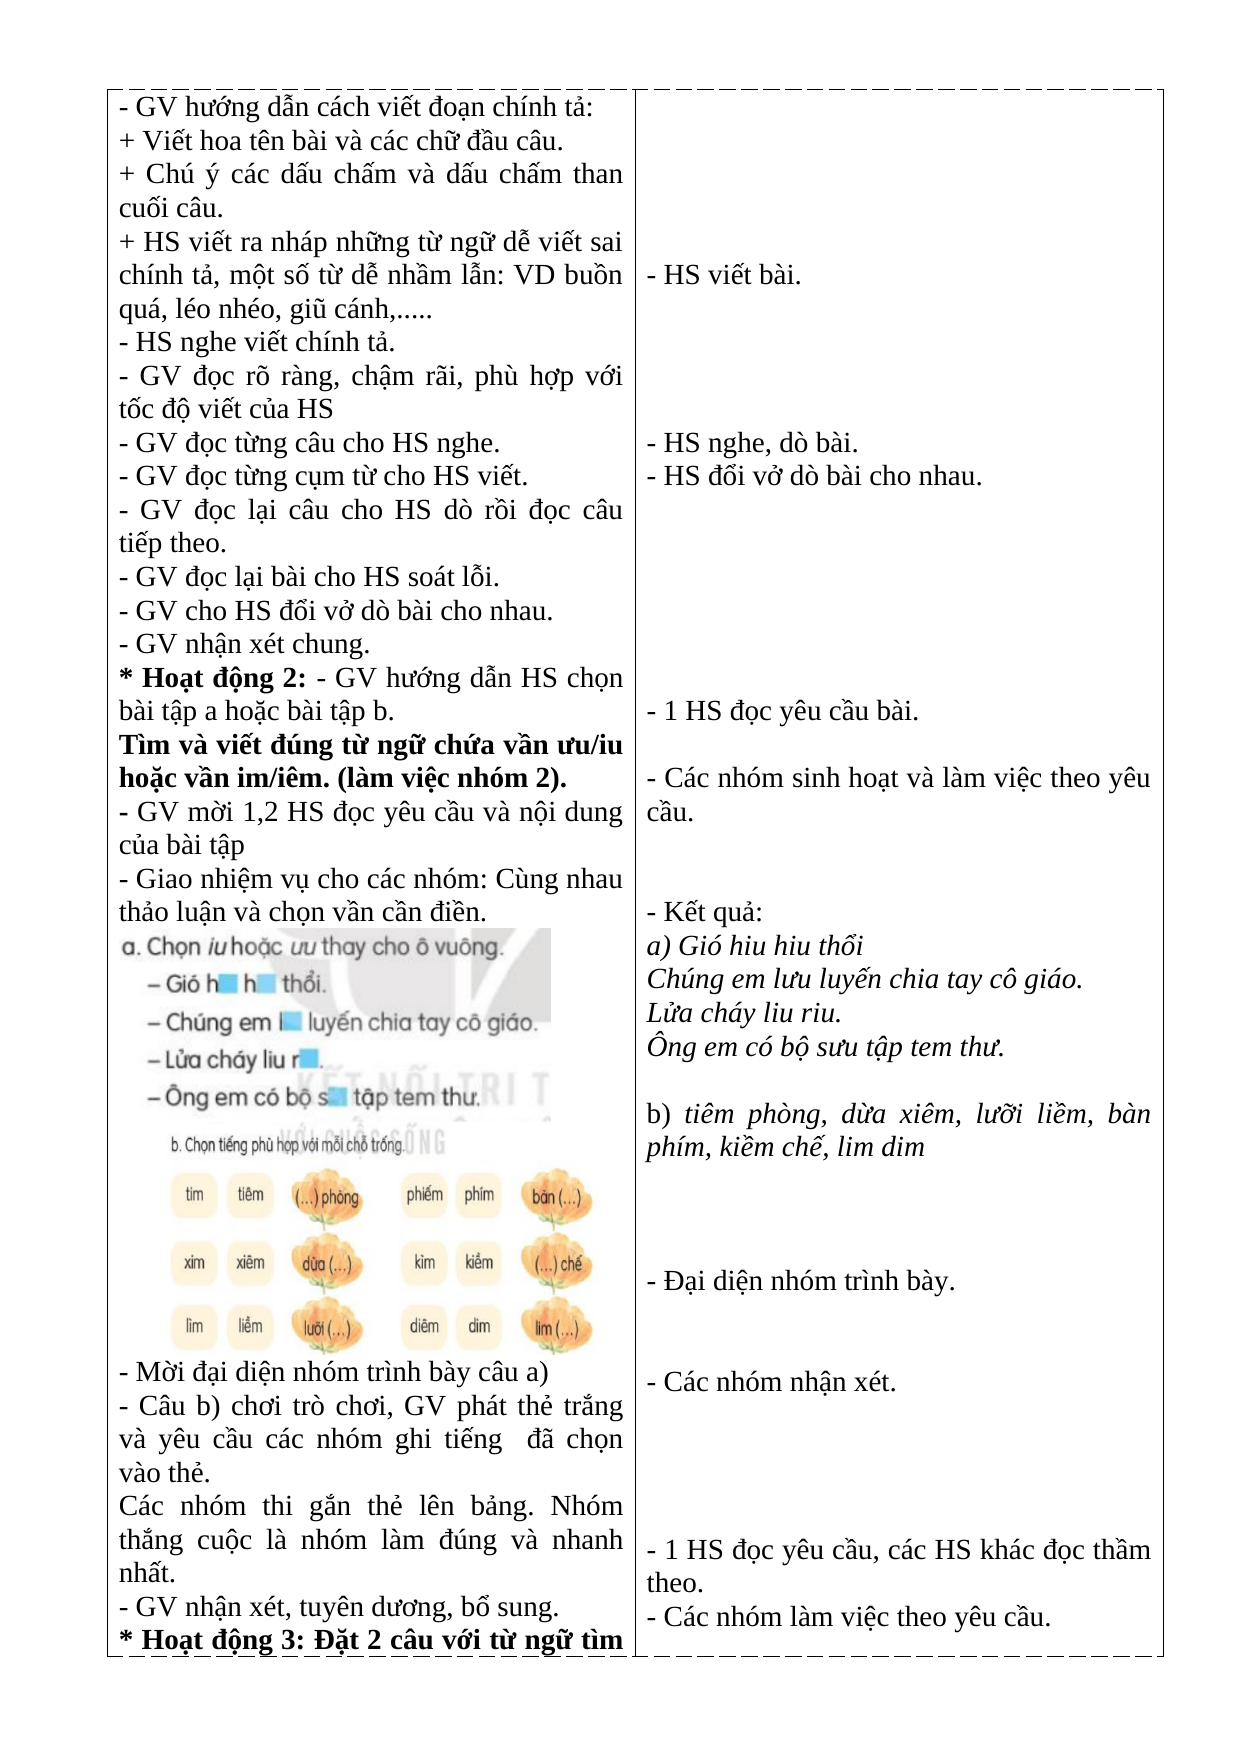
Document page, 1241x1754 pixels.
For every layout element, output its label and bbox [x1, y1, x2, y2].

table_cell [108, 89, 635, 1656]
picture [118, 928, 599, 1355]
table_cell [636, 89, 1163, 1656]
